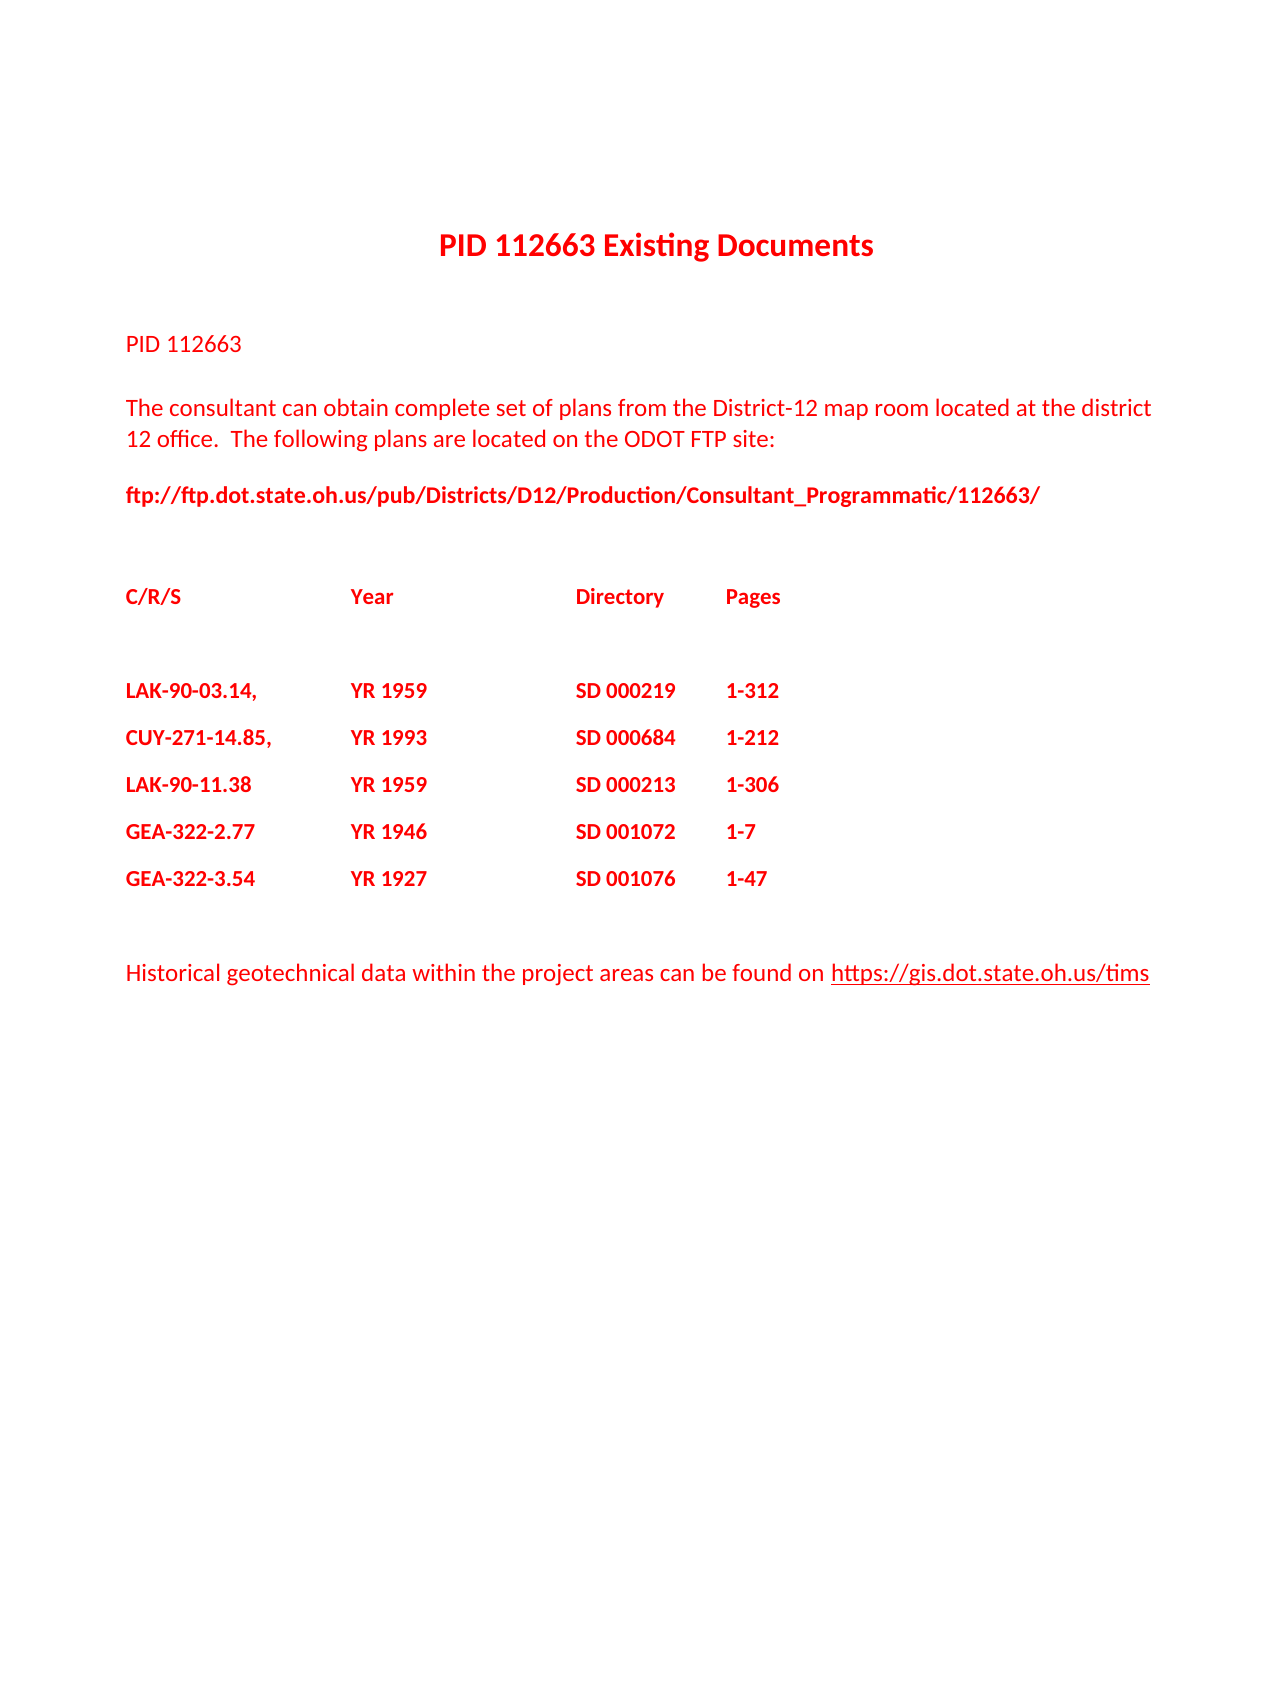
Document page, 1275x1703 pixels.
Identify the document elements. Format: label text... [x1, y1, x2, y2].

text ftp://ftp.dot.state.oh.us/pub/Districts/D12/Production/Consultant_Programmatic/112663/ [126, 480, 1180, 509]
text C/R/S Year Directory Pages [126, 582, 1180, 611]
text Historical geotechnical data within the project areas can be found on https://gis.dot.state.oh.us/tims [126, 957, 1180, 988]
text CUY-271-14.85, YR 1993 SD 000684 1-212 [126, 723, 1180, 751]
text LAK-90-03.14, YR 1959 SD 000219 1-312 [126, 676, 1180, 704]
text The consultant can obtain complete set of plans from the District-12 map room located at the district 12 office. The following plans are located on the ODOT FTP site: [126, 392, 1180, 453]
text GEA-322-2.77 YR 1946 SD 001072 1-7 [126, 817, 1180, 845]
text PID 112663 [126, 328, 1180, 358]
text PID 112663 Existing Documents [126, 224, 1180, 265]
text LAK-90-11.38 YR 1959 SD 000213 1-306 [126, 770, 1180, 798]
text GEA-322-3.54 YR 1927 SD 001076 1-47 [126, 864, 1180, 892]
